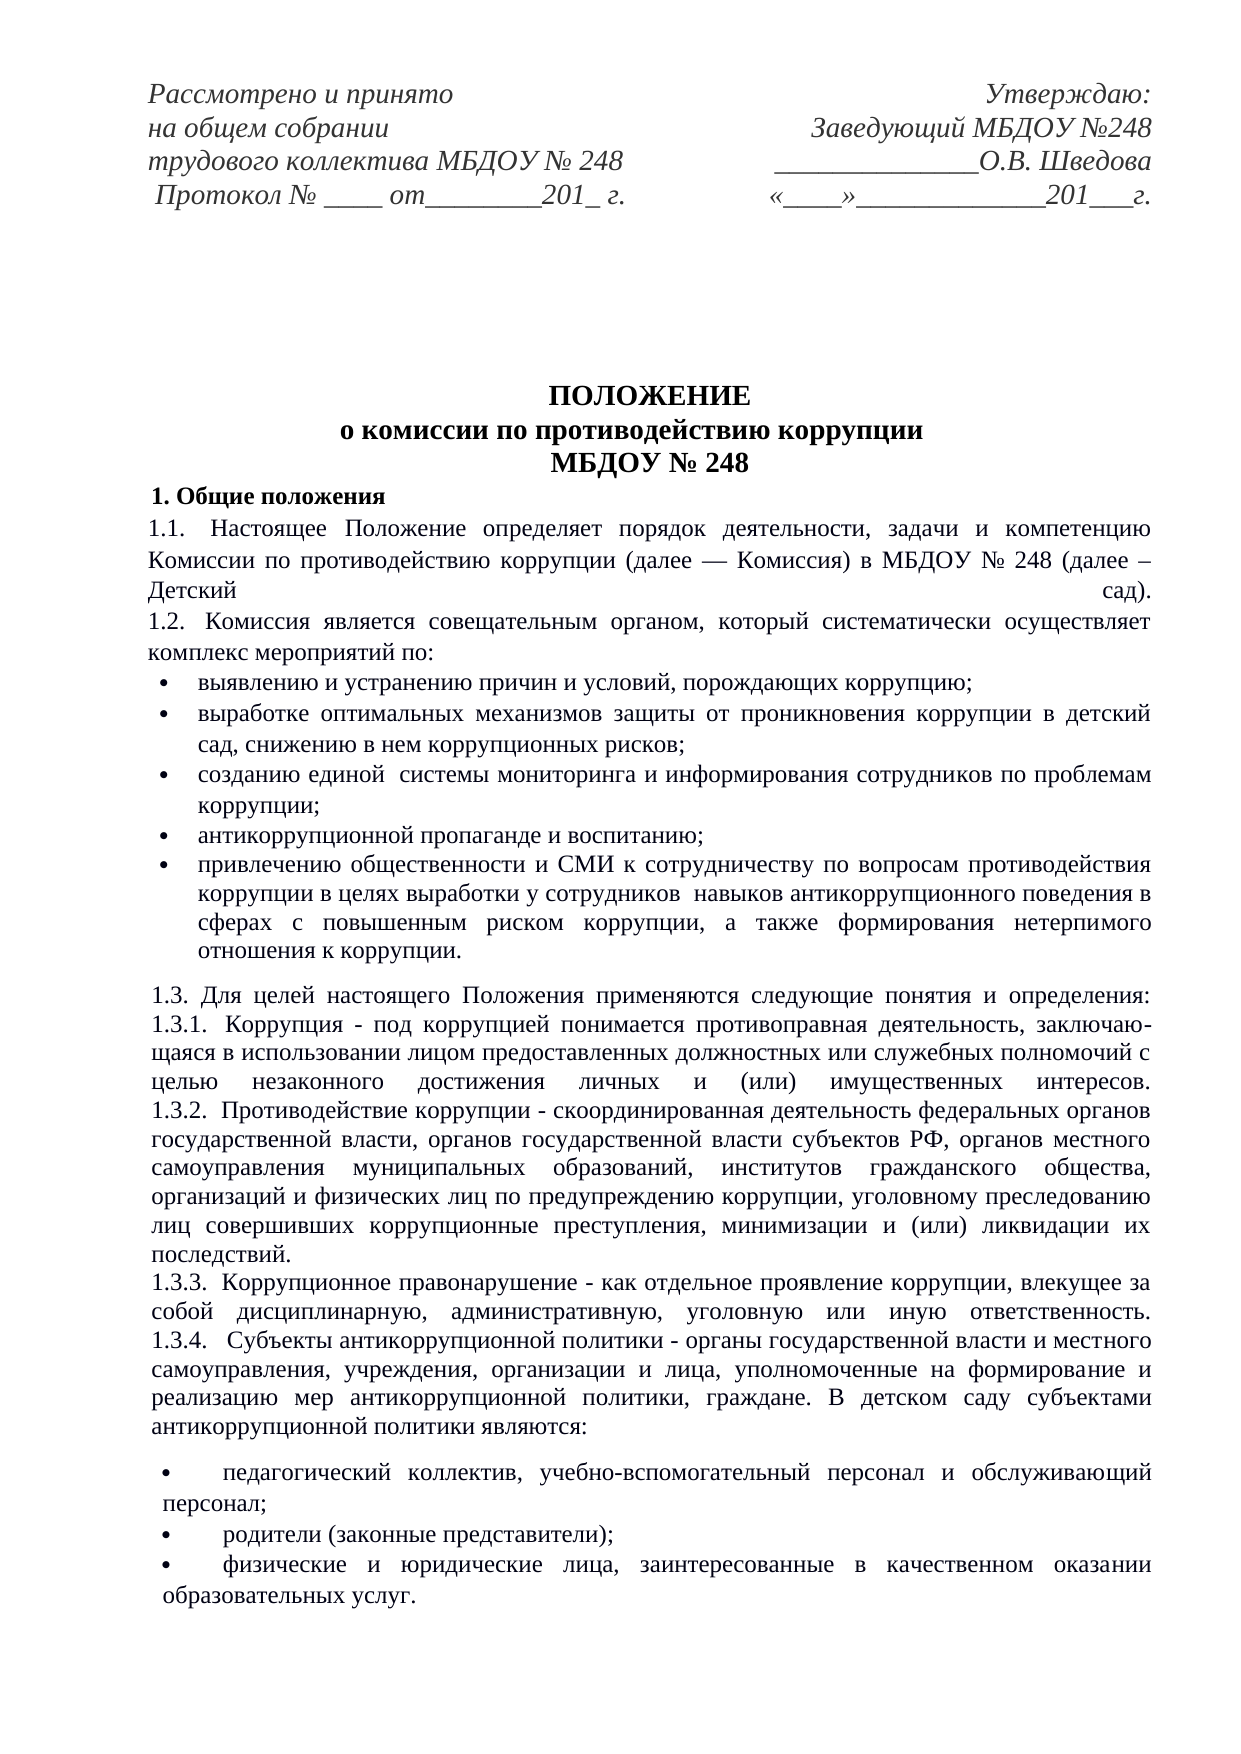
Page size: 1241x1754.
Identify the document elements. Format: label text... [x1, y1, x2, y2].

list выявлению и устранению причин и условий, порождающих коррупцию; [160, 666, 1152, 696]
text 1. Общие положения [151, 479, 1152, 509]
text 1.1. Настоящее Положение определяет порядок деятельности, задачи и компетенцию Комиссии по противодействию коррупции (далее — Комиссия) в МБДОУ № 248 (далее – Детский сад). 1.2. Комиссия является совещательным органом, который систематически осуществляет комплекс мероприятий по: [148, 509, 1152, 666]
list антикоррупционной пропаганде и воспитанию; [160, 819, 1152, 849]
list педагогический коллектив, учебно-вспомогательный персонал и обслуживающий персонал; [162, 1456, 1152, 1517]
text ПОЛОЖЕНИЕ о комиссии по противодействию коррупции МБДОУ № 248 [148, 378, 1152, 479]
list привлечению общественности и СМИ к сотрудничеству по вопросам противодействия коррупции в целях выработки у сотрудников навыков антикоррупционного поведения в сферах с повышенным риском коррупции, а также формирования нетерпимого отношения к коррупции. [160, 849, 1152, 964]
table_header Утверждаю: Заведующий МБДОУ №248 ______________О.В. Шведова «____»_____________201___г. [650, 76, 1163, 244]
list выработке оптимальных механизмов защиты от проникновения коррупции в детский сад, снижению в нем коррупционных рисков; [160, 696, 1152, 757]
list родители (законные представители); [162, 1517, 1152, 1547]
text 1.3. Для целей настоящего Положения применяются следующие понятия и определения: 1.3.1. Коррупция - под коррупцией понимается противоправная деятельность, заключающаяся в использовании лицом предоставленных должностных или служебных полномочий с целью незаконного достижения личных и (или) имущественных интересов. 1.3.2. Противодействие коррупции - скоординированная деятельность федеральных органов государственной власти, органов государственной власти субъектов РФ, органов местного самоуправления муниципальных образований, институтов гражданского общества, организаций и физических лиц по предупреждению коррупции, уголовному преследованию лиц совершивших коррупционные преступления, минимизации и (или) ликвидации их последствий. 1.3.3. Коррупционное правонарушение - как отдельное проявление коррупции, влекущее за собой дисциплинарную, административную, уголовную или иную ответственность. 1.3.4. Субъекты антикоррупционной политики - органы государственной власти и местного самоуправления, учреждения, организации и лица, уполномоченные на формирование и реализацию мер антикоррупционной политики, граждане. В детском саду субъектами антикоррупционной политики являются: [151, 980, 1152, 1440]
table_header Рассмотрено и принято на общем собрании трудового коллектива МБДОУ № 248 Протокол № ____ от________201_ г. [136, 76, 650, 244]
list созданию единой системы мониторинга и информирования сотрудников по проблемам коррупции; [160, 757, 1152, 819]
list физические и юридические лица, заинтересованные в качественном оказании образовательных услуг. [162, 1547, 1152, 1609]
